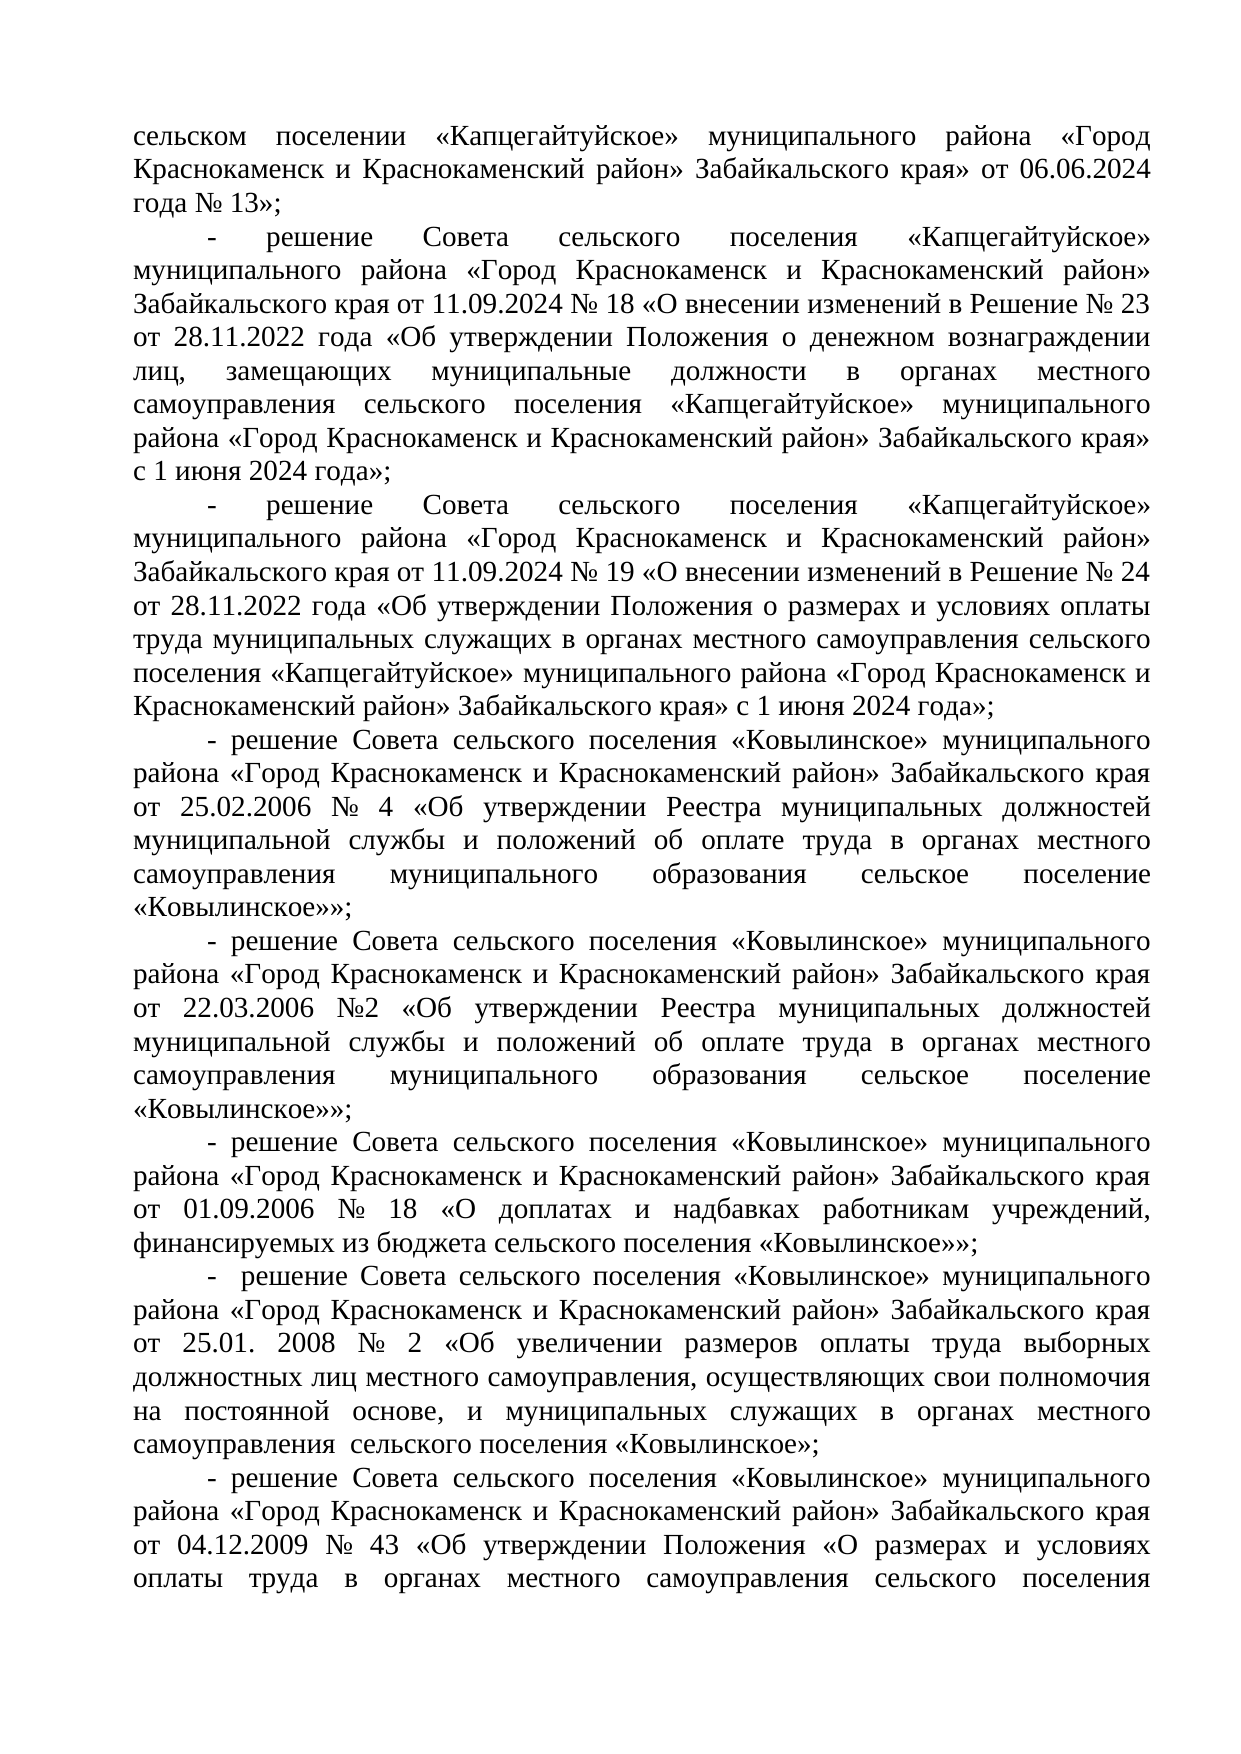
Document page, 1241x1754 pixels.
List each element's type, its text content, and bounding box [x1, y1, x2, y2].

text - решение Совета сельского поселения «Капцегайтуйское» муниципального района «Город Краснокаменск и Краснокаменский район» Забайкальского края от 11.09.2024 № 18 «О внесении изменений в Решение № 23 от 28.11.2022 года «Об утверждении Положения о денежном вознаграждении лиц, замещающих муниципальные должности в органах местного самоуправления сельского поселения «Капцегайтуйское» муниципального района «Город Краснокаменск и Краснокаменский район» Забайкальского края» с 1 июня 2024 года»; [133, 219, 1152, 487]
text - решение Совета сельского поселения «Ковылинское» муниципального района «Город Краснокаменск и Краснокаменский район» Забайкальского края от 25.01. 2008 № 2 «Об увеличении размеров оплаты труда выборных должностных лиц местного самоуправления, осуществляющих свои полномочия на постоянной основе, и муниципальных служащих в органах местного самоуправления сельского поселения «Ковылинское»; [133, 1258, 1152, 1460]
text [133, 118, 1152, 219]
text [133, 1460, 1152, 1594]
text - решение Совета сельского поселения «Ковылинское» муниципального района «Город Краснокаменск и Краснокаменский район» Забайкальского края от 01.09.2006 № 18 «О доплатах и надбавках работникам учреждений, финансируемых из бюджета сельского поселения «Ковылинское»»; [133, 1124, 1152, 1258]
text - решение Совета сельского поселения «Капцегайтуйское» муниципального района «Город Краснокаменск и Краснокаменский район» Забайкальского края от 11.09.2024 № 19 «О внесении изменений в Решение № 24 от 28.11.2022 года «Об утверждении Положения о размерах и условиях оплаты труда муниципальных служащих в органах местного самоуправления сельского поселения «Капцегайтуйское» муниципального района «Город Краснокаменск и Краснокаменский район» Забайкальского края» с 1 июня 2024 года»; [133, 487, 1152, 722]
text - решение Совета сельского поселения «Ковылинское» муниципального района «Город Краснокаменск и Краснокаменский район» Забайкальского края от 25.02.2006 № 4 «Об утверждении Реестра муниципальных должностей муниципальной службы и положений об оплате труда в органах местного самоуправления муниципального образования сельское поселение «Ковылинское»»; [133, 722, 1152, 923]
text - решение Совета сельского поселения «Ковылинское» муниципального района «Город Краснокаменск и Краснокаменский район» Забайкальского края от 22.03.2006 №2 «Об утверждении Реестра муниципальных должностей муниципальной службы и положений об оплате труда в органах местного самоуправления муниципального образования сельское поселение «Ковылинское»»; [133, 923, 1152, 1124]
